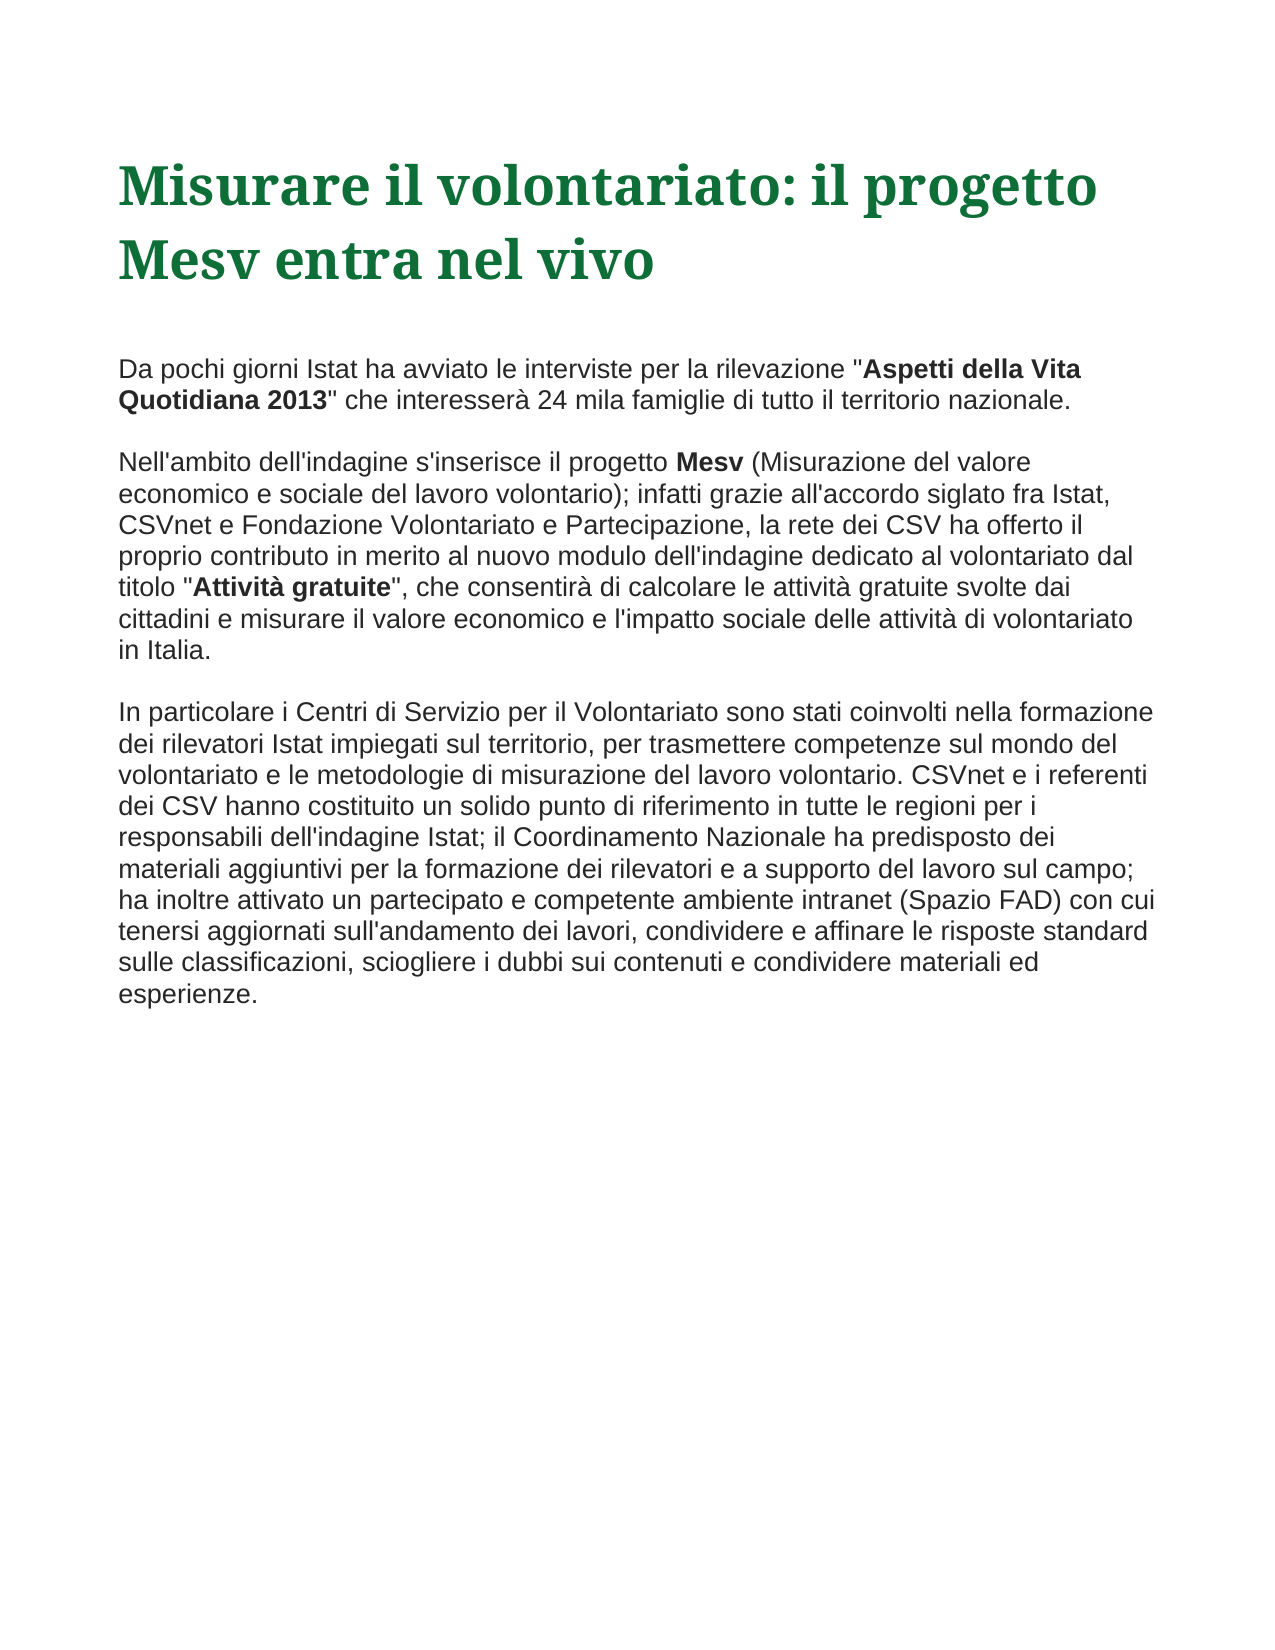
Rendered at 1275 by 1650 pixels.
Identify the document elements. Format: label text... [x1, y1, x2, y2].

text Misurare il volontariato: il progetto Mesv entra nel vivo [118, 148, 1157, 295]
text In particolare i Centri di Servizio per il Volontariato sono stati coinvolti nella formazione dei rilevatori Istat impiegati sul territorio, per trasmettere competenze sul mondo del volontariato e le metodologie di misurazione del lavoro volontario. CSVnet e i referenti dei CSV hanno costituito un solido punto di riferimento in tutte le regioni per i responsabili dell'indagine Istat; il Coordinamento Nazionale ha predisposto dei materiali aggiuntivi per la formazione dei rilevatori e a supporto del lavoro sul campo; ha inoltre attivato un partecipato e competente ambiente intranet (Spazio FAD) con cui tenersi aggiornati sull'andamento dei lavori, condividere e affinare le risposte standard sulle classificazioni, sciogliere i dubbi sui contenuti e condividere materiali ed esperienze. [118, 696, 1157, 1009]
text Da pochi giorni Istat ha avviato le interviste per la rilevazione "Aspetti della Vita Quotidiana 2013" che interesserà 24 mila famiglie di tutto il territorio nazionale. [118, 353, 1157, 415]
text Nell'ambito dell'indagine s'inserisce il progetto Mesv (Misurazione del valore economico e sociale del lavoro volontario); infatti grazie all'accordo siglato fra Istat, CSVnet e Fondazione Volontariato e Partecipazione, la rete dei CSV ha offerto il proprio contributo in merito al nuovo modulo dell'indagine dedicato al volontariato dal titolo "Attività gratuite", che consentirà di calcolare le attività gratuite svolte dai cittadini e misurare il valore economico e l'impatto sociale delle attività di volontariato in Italia. [118, 446, 1157, 665]
